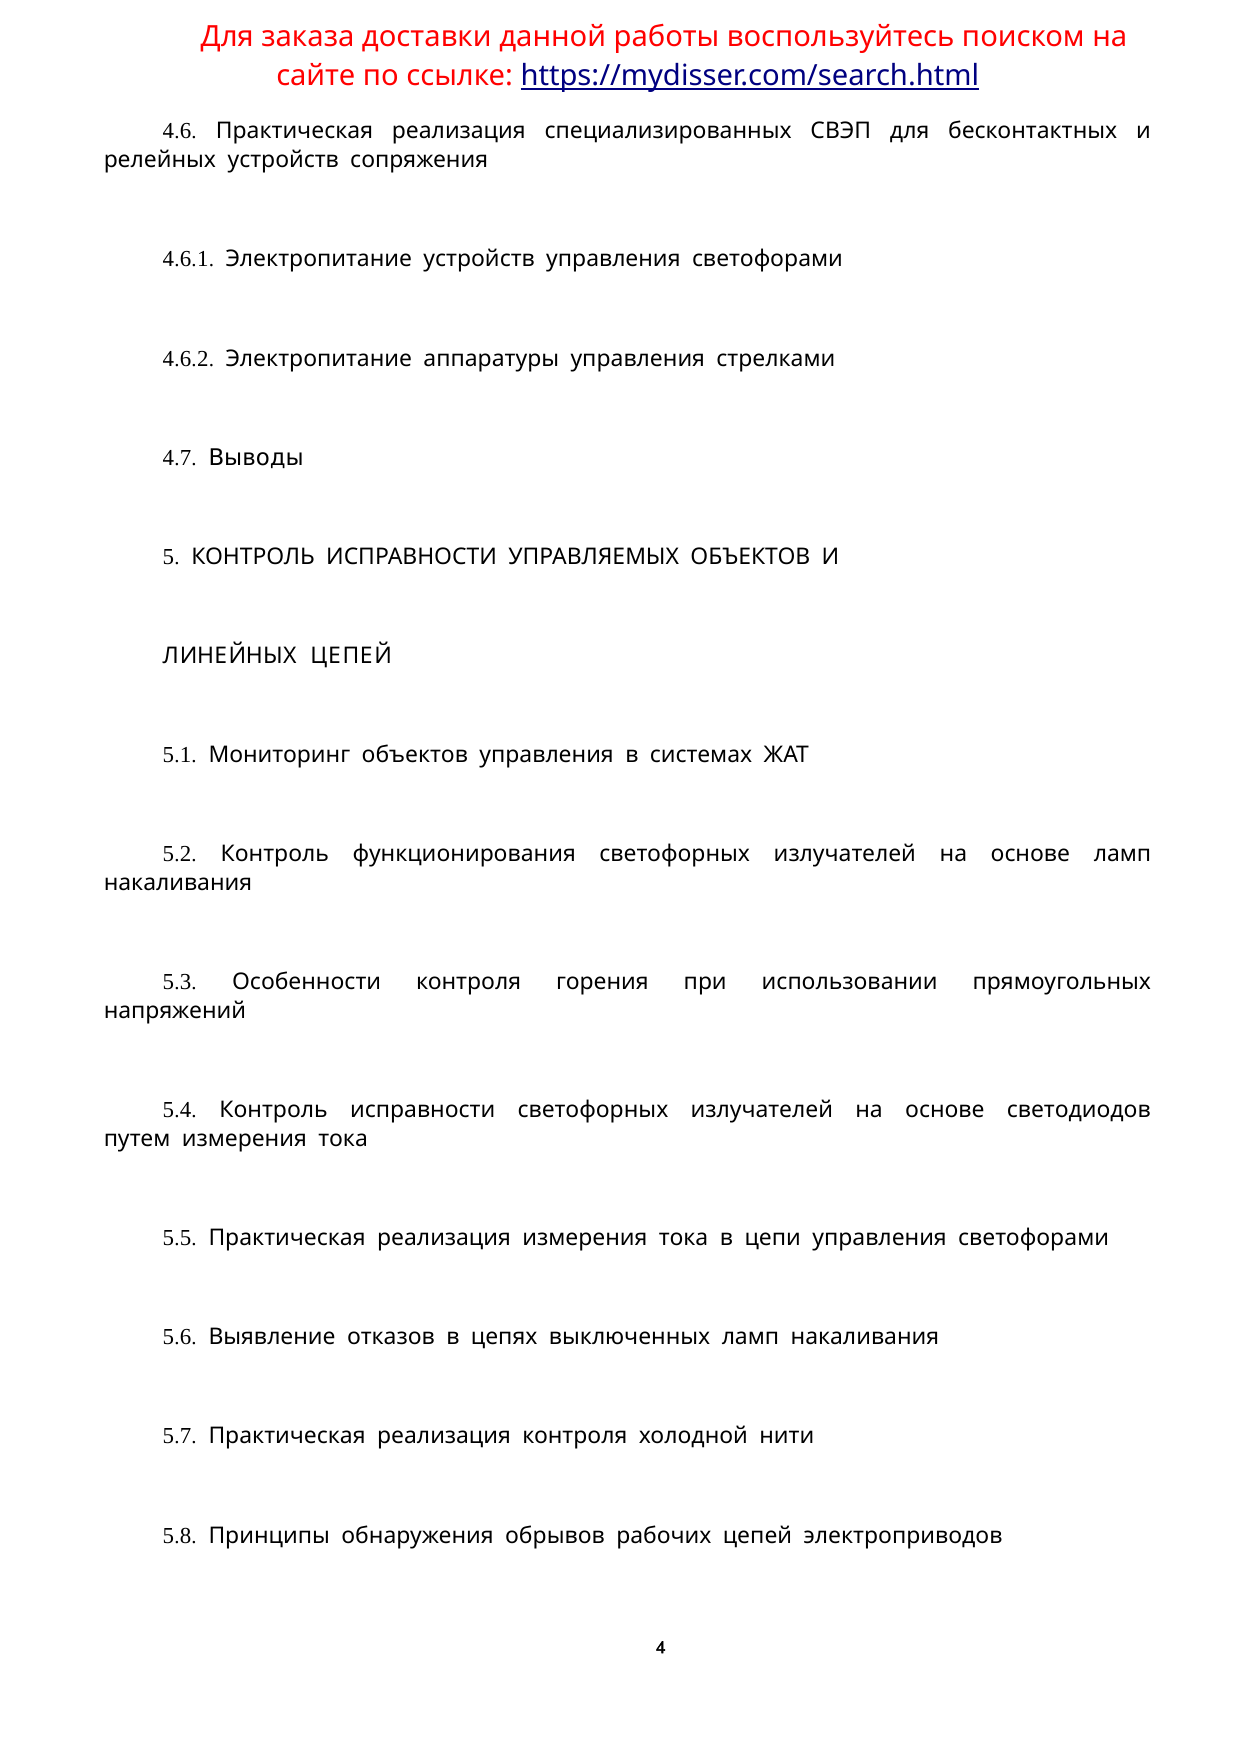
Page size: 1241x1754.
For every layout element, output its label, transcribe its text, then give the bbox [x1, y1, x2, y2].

text 4.6. Практическая реализация специализированных СВЭП для бесконтактных и релейных устройств сопряжения [103, 115, 1152, 172]
text 5.2. Контроль функционирования светофорных излучателей на основе ламп накаливания [103, 838, 1152, 895]
text ЛИНЕЙНЫХ ЦЕПЕЙ [103, 639, 1152, 668]
text 5.6. Выявление отказов в цепях выключенных ламп накаливания [103, 1321, 1152, 1349]
text 5.7. Практическая реализация контроля холодной нити [103, 1420, 1152, 1449]
text 4.7. Выводы [103, 441, 1152, 470]
text 4.6.1. Электропитание устройств управления светофорами [103, 243, 1152, 272]
text 5. КОНТРОЛЬ ИСПРАВНОСТИ УПРАВЛЯЕМЫХ ОБЪЕКТОВ И [103, 540, 1152, 569]
text 5.1. Мониторинг объектов управления в системах ЖАТ [103, 739, 1152, 767]
text 5.5. Практическая реализация измерения тока в цепи управления светофорами [103, 1222, 1152, 1250]
text 5.4. Контроль исправности светофорных излучателей на основе светодиодов путем измерения тока [103, 1094, 1152, 1151]
text 5.3. Особенности контроля горения при использовании прямоугольных напряжений [103, 966, 1152, 1023]
text 4.6.2. Электропитание аппаратуры управления стрелками [103, 342, 1152, 371]
text 5.8. Принципы обнаружения обрывов рабочих цепей электроприводов [103, 1519, 1152, 1548]
